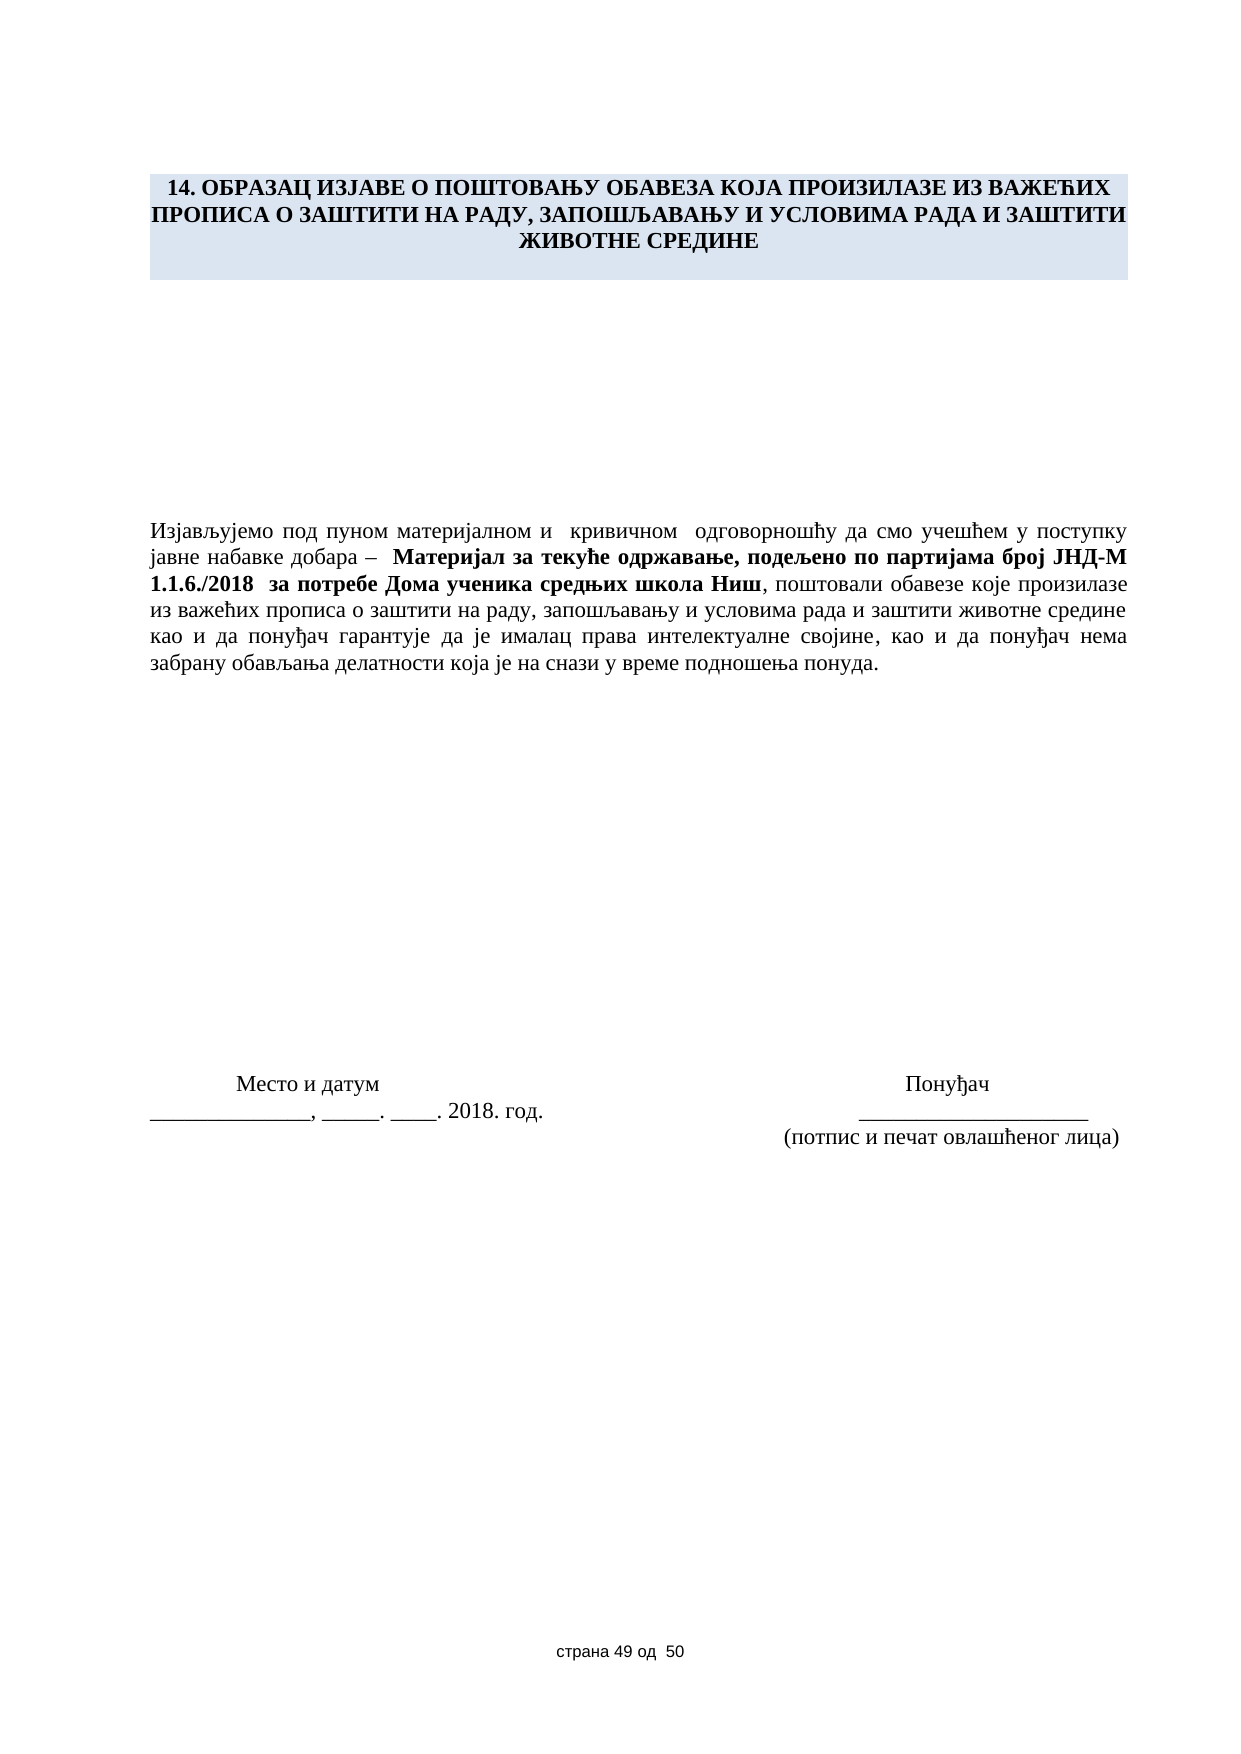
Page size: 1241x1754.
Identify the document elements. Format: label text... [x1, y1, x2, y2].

text Место и датум Понуђач [150, 1071, 1128, 1097]
text 14. ОБРАЗАЦ ИЗЈАВЕ О ПОШТОВАЊУ ОБАВЕЗА КОЈА ПРОИЗИЛАЗЕ ИЗ ВАЖЕЋИХ ПРОПИСА О ЗАШТИТИ НА РАДУ, ЗАПОШЉАВАЊУ И УСЛОВИМА РАДА И ЗАШТИТИ ЖИВОТНЕ СРЕДИНЕ [150, 174, 1128, 253]
text ______________, _____. ____. 2018. год. ____________________ [150, 1097, 1128, 1123]
text (потпис и печат овлашћеног лицa) [150, 1123, 1128, 1149]
text Изјављујемо под пуном материјалном и кривичном одговорношћу да смо учешћем у поступку јавне набавке добара – Материјал за текуће одржавање, подељено по партијама број ЈНД-М 1.1.6./2018 за потребе Дома ученика средњих школа Ниш, поштовали обавезе које произилазе из важећих прописа о заштити на раду, запошљавању и условима рада и заштити животне средине као и да понуђач гарантује да је ималац права интелектуалне својине, као и да понуђач нема забрану обављања делатности која је на снази у време подношења понуда. [150, 517, 1128, 675]
